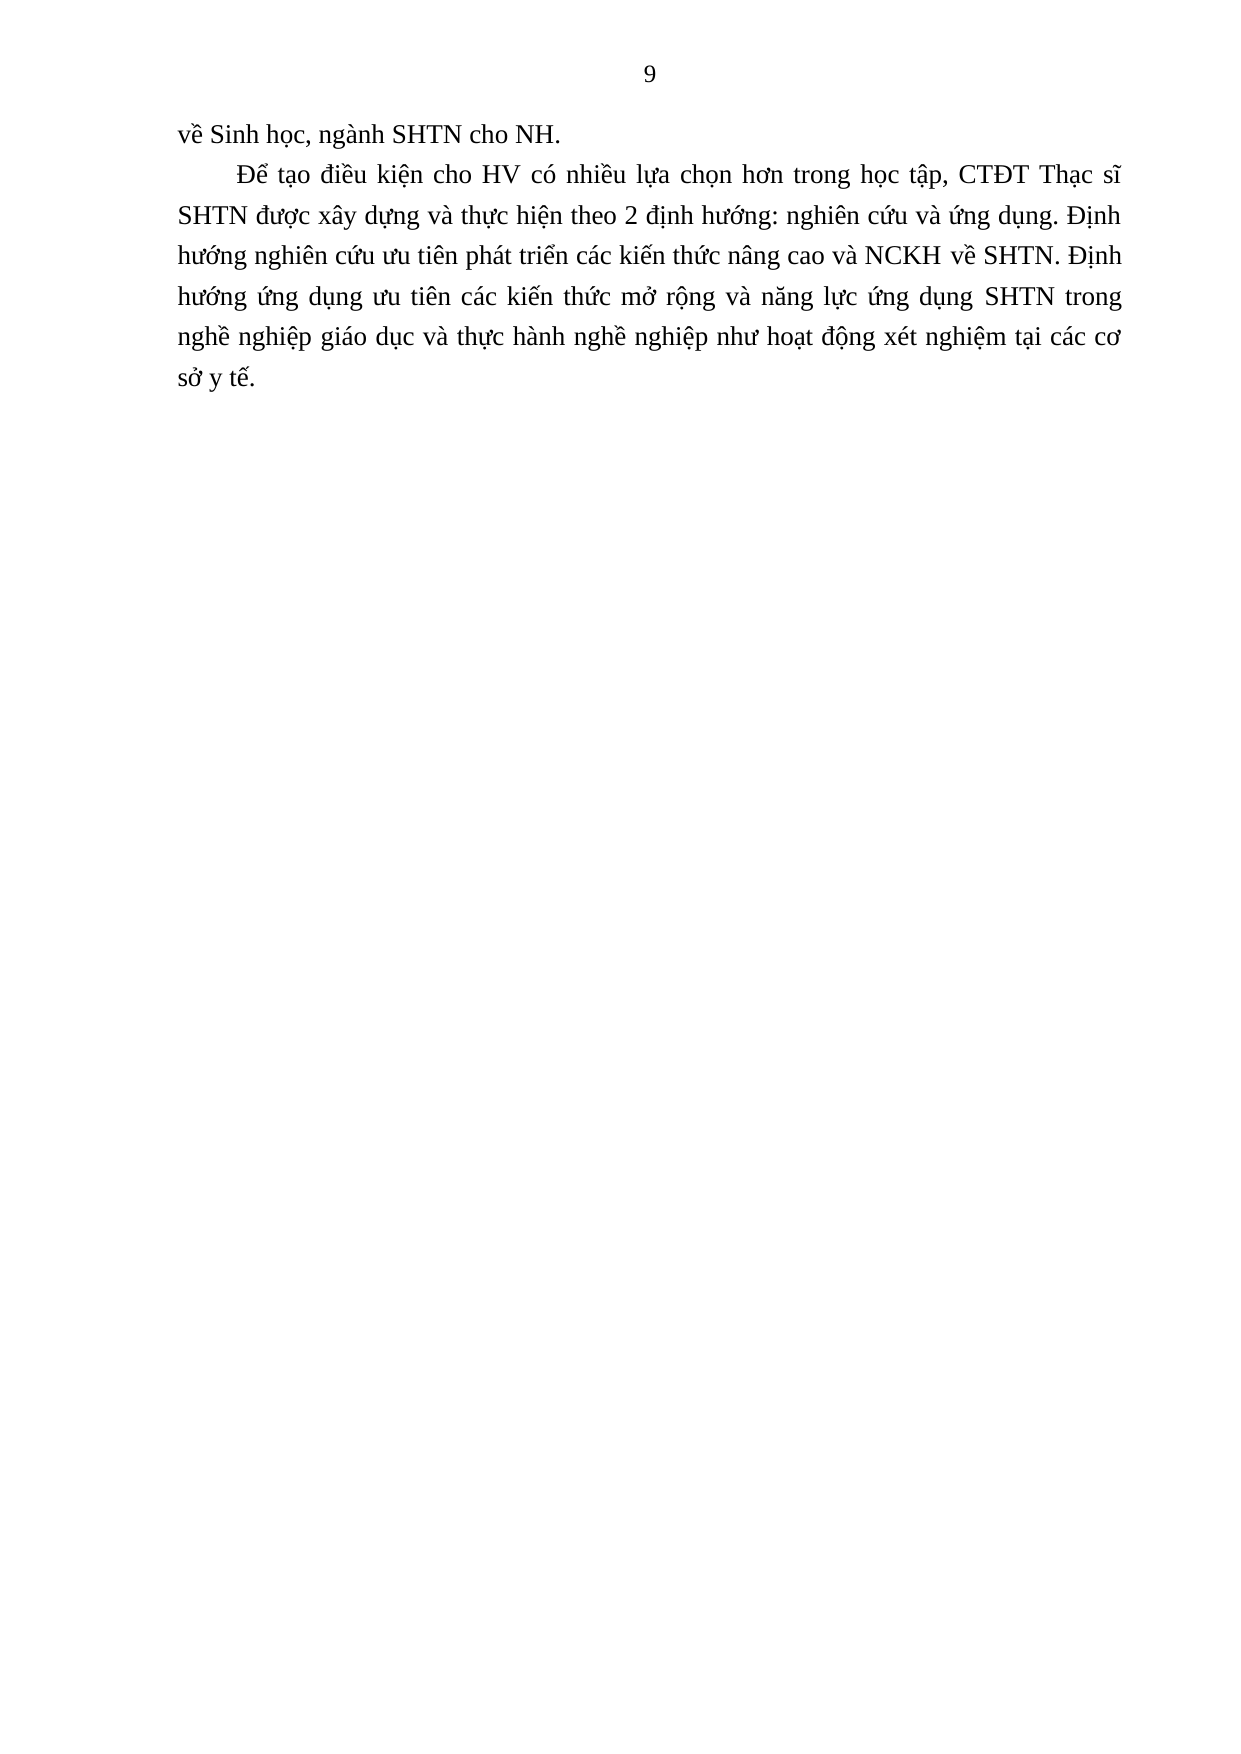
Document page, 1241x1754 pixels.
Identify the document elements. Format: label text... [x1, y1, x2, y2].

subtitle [177, 118, 1122, 149]
subtitle Để tạo điều kiện cho HV có nhiều lựa chọn hơn trong học tập, CTĐT Thạc sĩ SHTN được xây dựng và thực hiện theo 2 định hướng: nghiên cứu và ứng dụng. Định hướng nghiên cứu ưu tiên phát triển các kiến thức nâng cao và NCKH về SHTN. Định hướng ứng dụng ưu tiên các kiến thức mở rộng và năng lực ứng dụng SHTN trong nghề nghiệp giáo dục và thực hành nghề nghiệp như hoạt động xét nghiệm tại các cơ sở y tế. [177, 158, 1122, 392]
